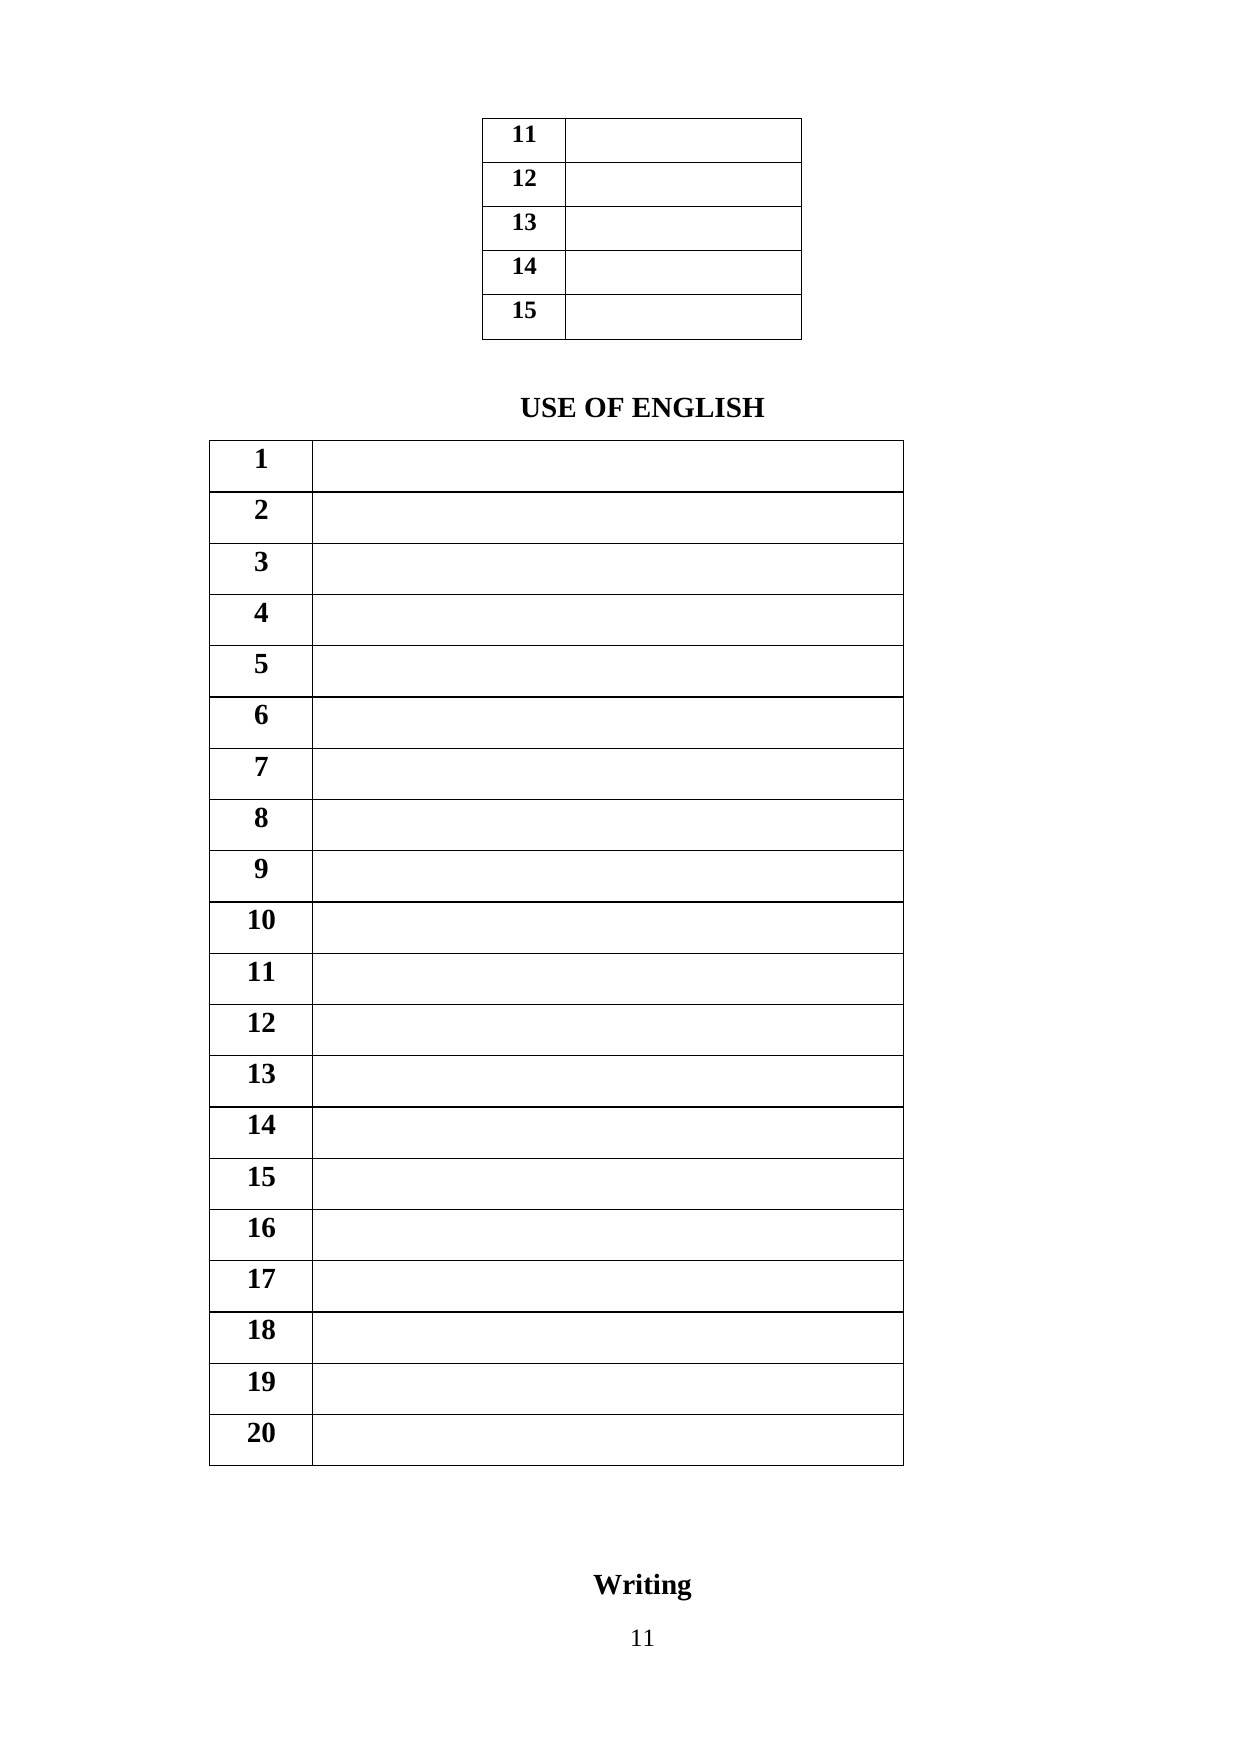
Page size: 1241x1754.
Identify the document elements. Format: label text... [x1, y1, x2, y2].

table_cell 7 [210, 749, 312, 799]
table_cell [313, 1261, 903, 1311]
table_cell [313, 903, 903, 953]
table_cell 4 [210, 595, 312, 645]
table_cell 8 [210, 800, 312, 850]
table_cell [313, 646, 903, 696]
table_cell 11 [483, 119, 565, 162]
table_cell 11 [210, 954, 312, 1004]
table_cell [313, 1210, 903, 1260]
table_cell [313, 544, 903, 594]
table_cell [313, 1159, 903, 1209]
table_cell [566, 207, 801, 250]
table_cell 12 [483, 163, 565, 206]
table_cell [566, 163, 801, 206]
text Writing [118, 1567, 1167, 1600]
table_cell [313, 1108, 903, 1158]
table_cell 13 [483, 207, 565, 250]
table_cell [566, 119, 801, 162]
table_cell 18 [210, 1313, 312, 1363]
table_cell 20 [210, 1415, 312, 1465]
table_cell 2 [210, 493, 312, 543]
table_header 1 [210, 441, 312, 491]
table_cell 6 [210, 698, 312, 748]
table_cell 16 [210, 1210, 312, 1260]
table_cell [313, 1313, 903, 1363]
table_cell 15 [483, 295, 565, 338]
table_cell 15 [210, 1159, 312, 1209]
table_cell 14 [210, 1108, 312, 1158]
table_cell 19 [210, 1364, 312, 1414]
table_cell [313, 1415, 903, 1465]
table_cell 10 [210, 903, 312, 953]
table_cell [313, 493, 903, 543]
table_cell 13 [210, 1056, 312, 1106]
table_cell [566, 251, 801, 294]
table_cell 12 [210, 1005, 312, 1055]
table_cell [313, 1364, 903, 1414]
table_cell 5 [210, 646, 312, 696]
table_cell 17 [210, 1261, 312, 1311]
table_cell [313, 1056, 903, 1106]
table_cell [313, 698, 903, 748]
table_cell 14 [483, 251, 565, 294]
table_cell [566, 295, 801, 338]
table_cell [313, 851, 903, 901]
table_cell [313, 595, 903, 645]
text USE OF ENGLISH [118, 390, 1167, 423]
table_cell [313, 749, 903, 799]
table_cell [313, 1005, 903, 1055]
table_cell 9 [210, 851, 312, 901]
table_cell 3 [210, 544, 312, 594]
table_cell [313, 800, 903, 850]
table_cell [313, 954, 903, 1004]
table_header [313, 441, 903, 491]
